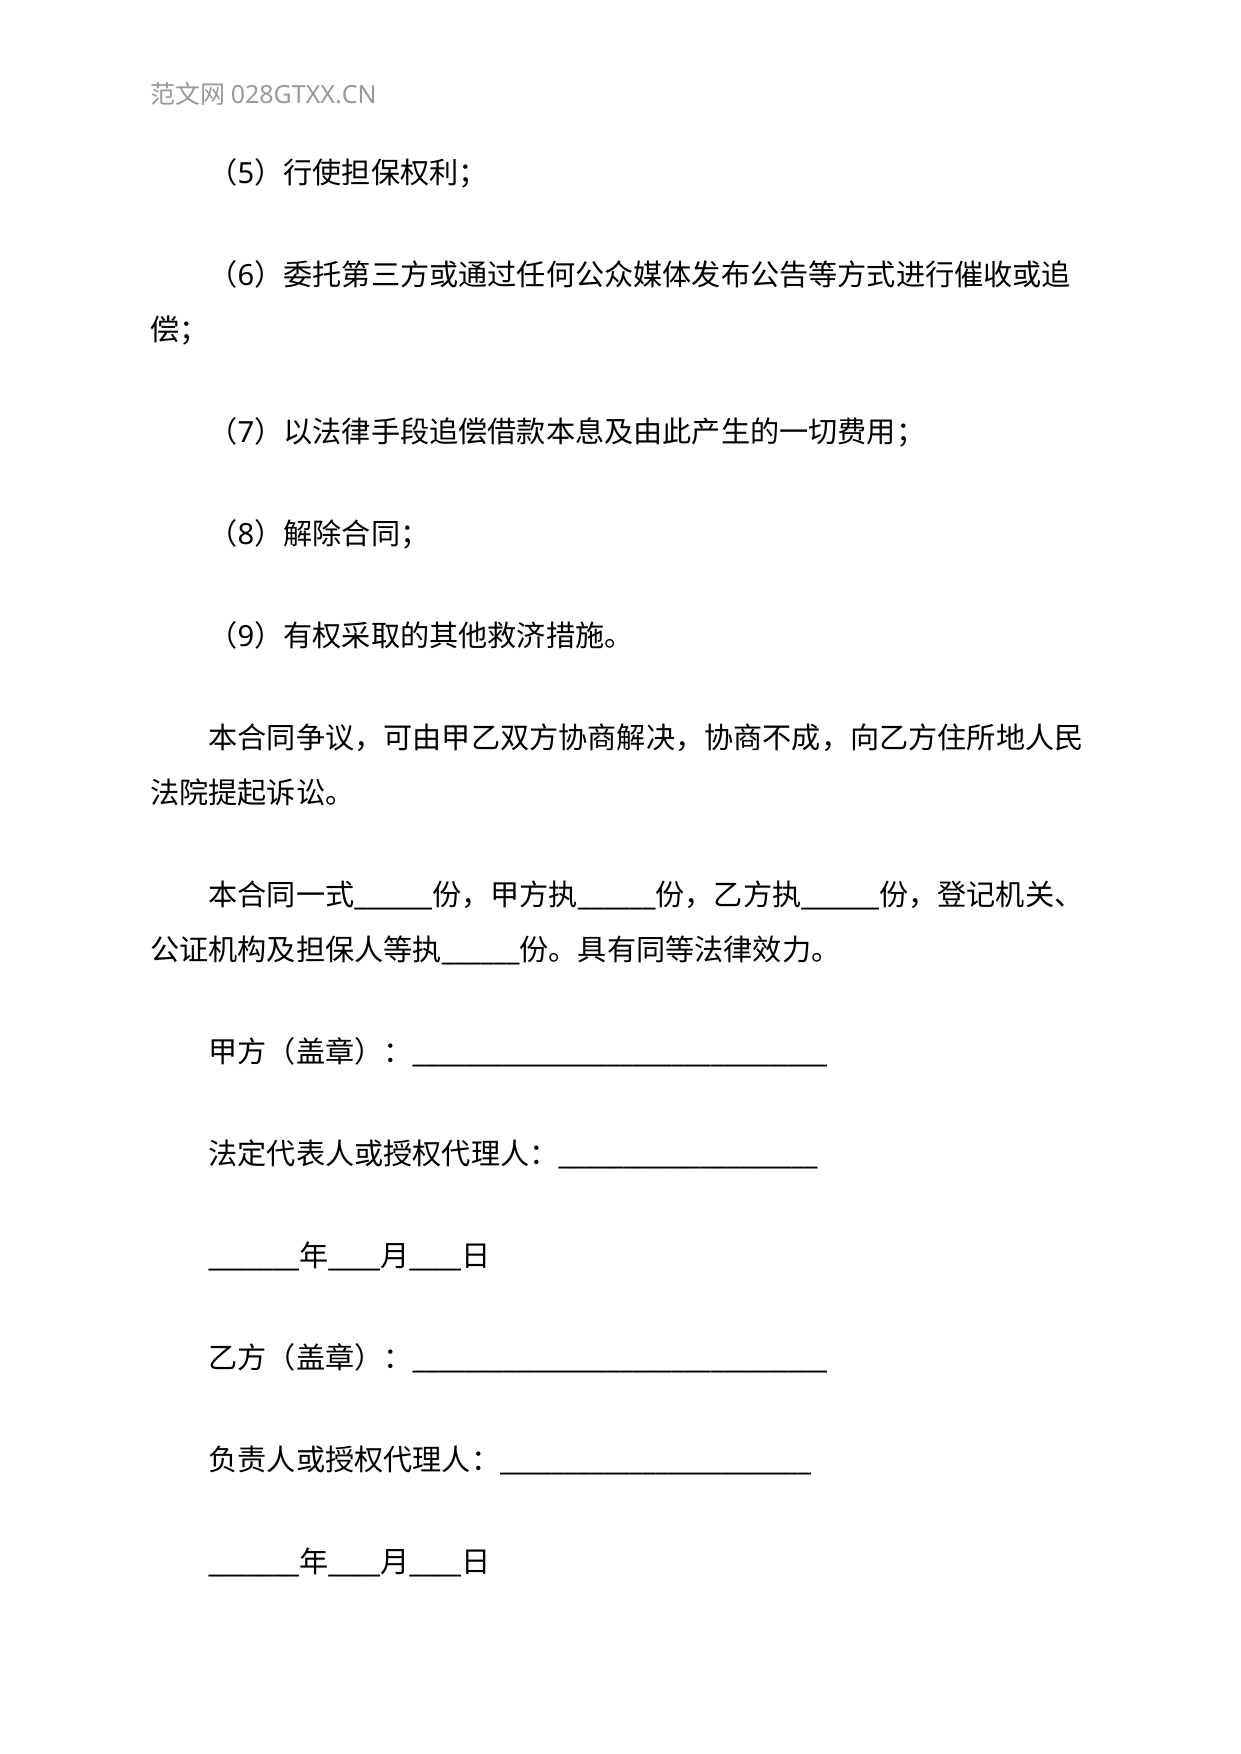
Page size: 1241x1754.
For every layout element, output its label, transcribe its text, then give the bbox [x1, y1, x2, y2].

text 乙方（盖章）：________________________________ [150, 1334, 1090, 1377]
text （5）行使担保权利； [150, 150, 1090, 192]
text 甲方（盖章）：________________________________ [150, 1028, 1090, 1071]
text _______年____月____日 [150, 1232, 1090, 1275]
text （9）有权采取的其他救济措施。 [150, 613, 1090, 655]
text _______年____月____日 [150, 1538, 1090, 1581]
text （8）解除合同； [150, 511, 1090, 553]
text （6）委托第三方或通过任何公众媒体发布公告等方式进行催收或追偿； [150, 252, 1090, 349]
text 法定代表人或授权代理人：____________________ [150, 1130, 1090, 1173]
text 本合同争议，可由甲乙双方协商解决，协商不成，向乙方住所地人民法院提起诉讼。 [150, 715, 1090, 812]
text （7）以法律手段追偿借款本息及由此产生的一切费用； [150, 409, 1090, 451]
text 负责人或授权代理人：________________________ [150, 1436, 1090, 1479]
text 本合同一式______份，甲方执______份，乙方执______份，登记机关、公证机构及担保人等执______份。具有同等法律效力。 [150, 871, 1090, 969]
